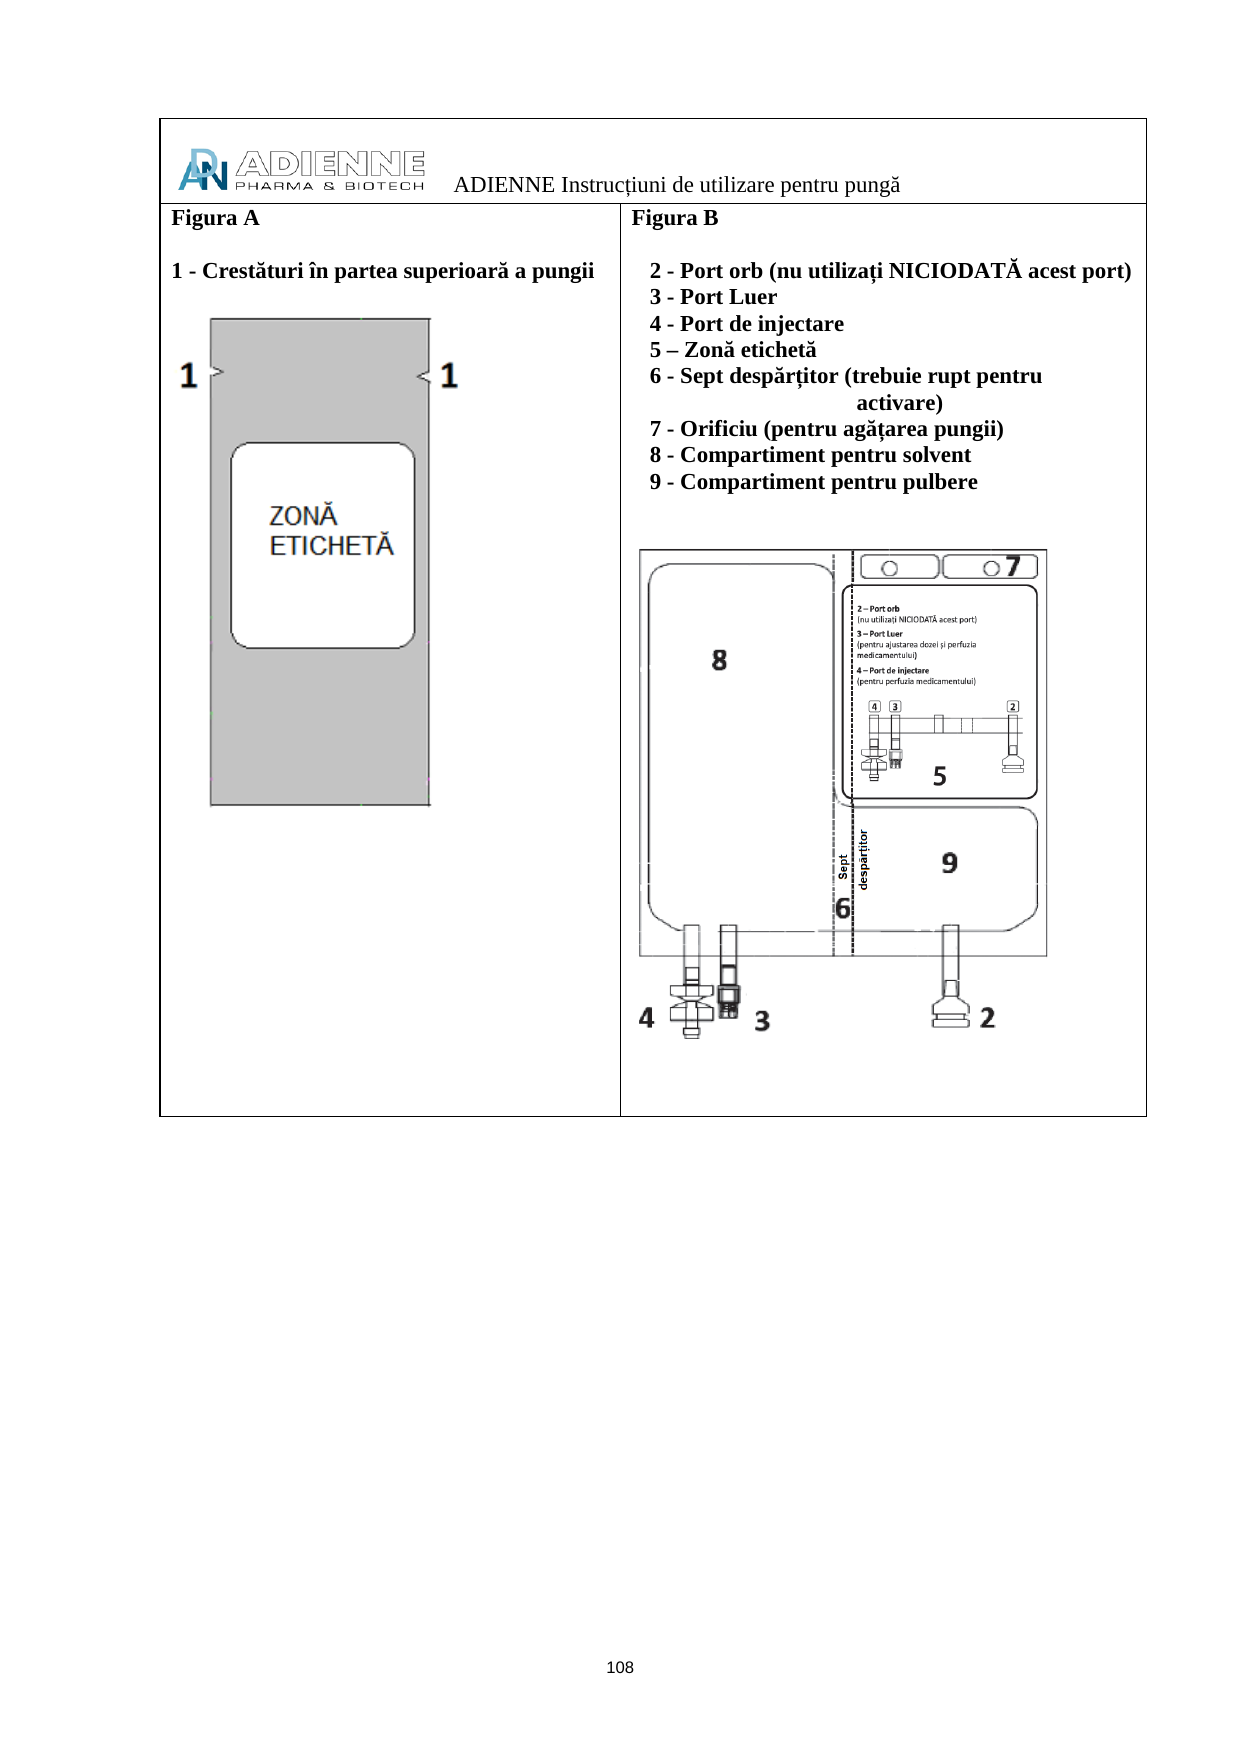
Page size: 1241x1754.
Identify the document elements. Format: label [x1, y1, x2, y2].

picture [171, 309, 468, 817]
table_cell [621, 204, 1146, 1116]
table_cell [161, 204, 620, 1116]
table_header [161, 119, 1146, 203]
picture [631, 546, 1135, 1090]
picture [171, 145, 431, 193]
